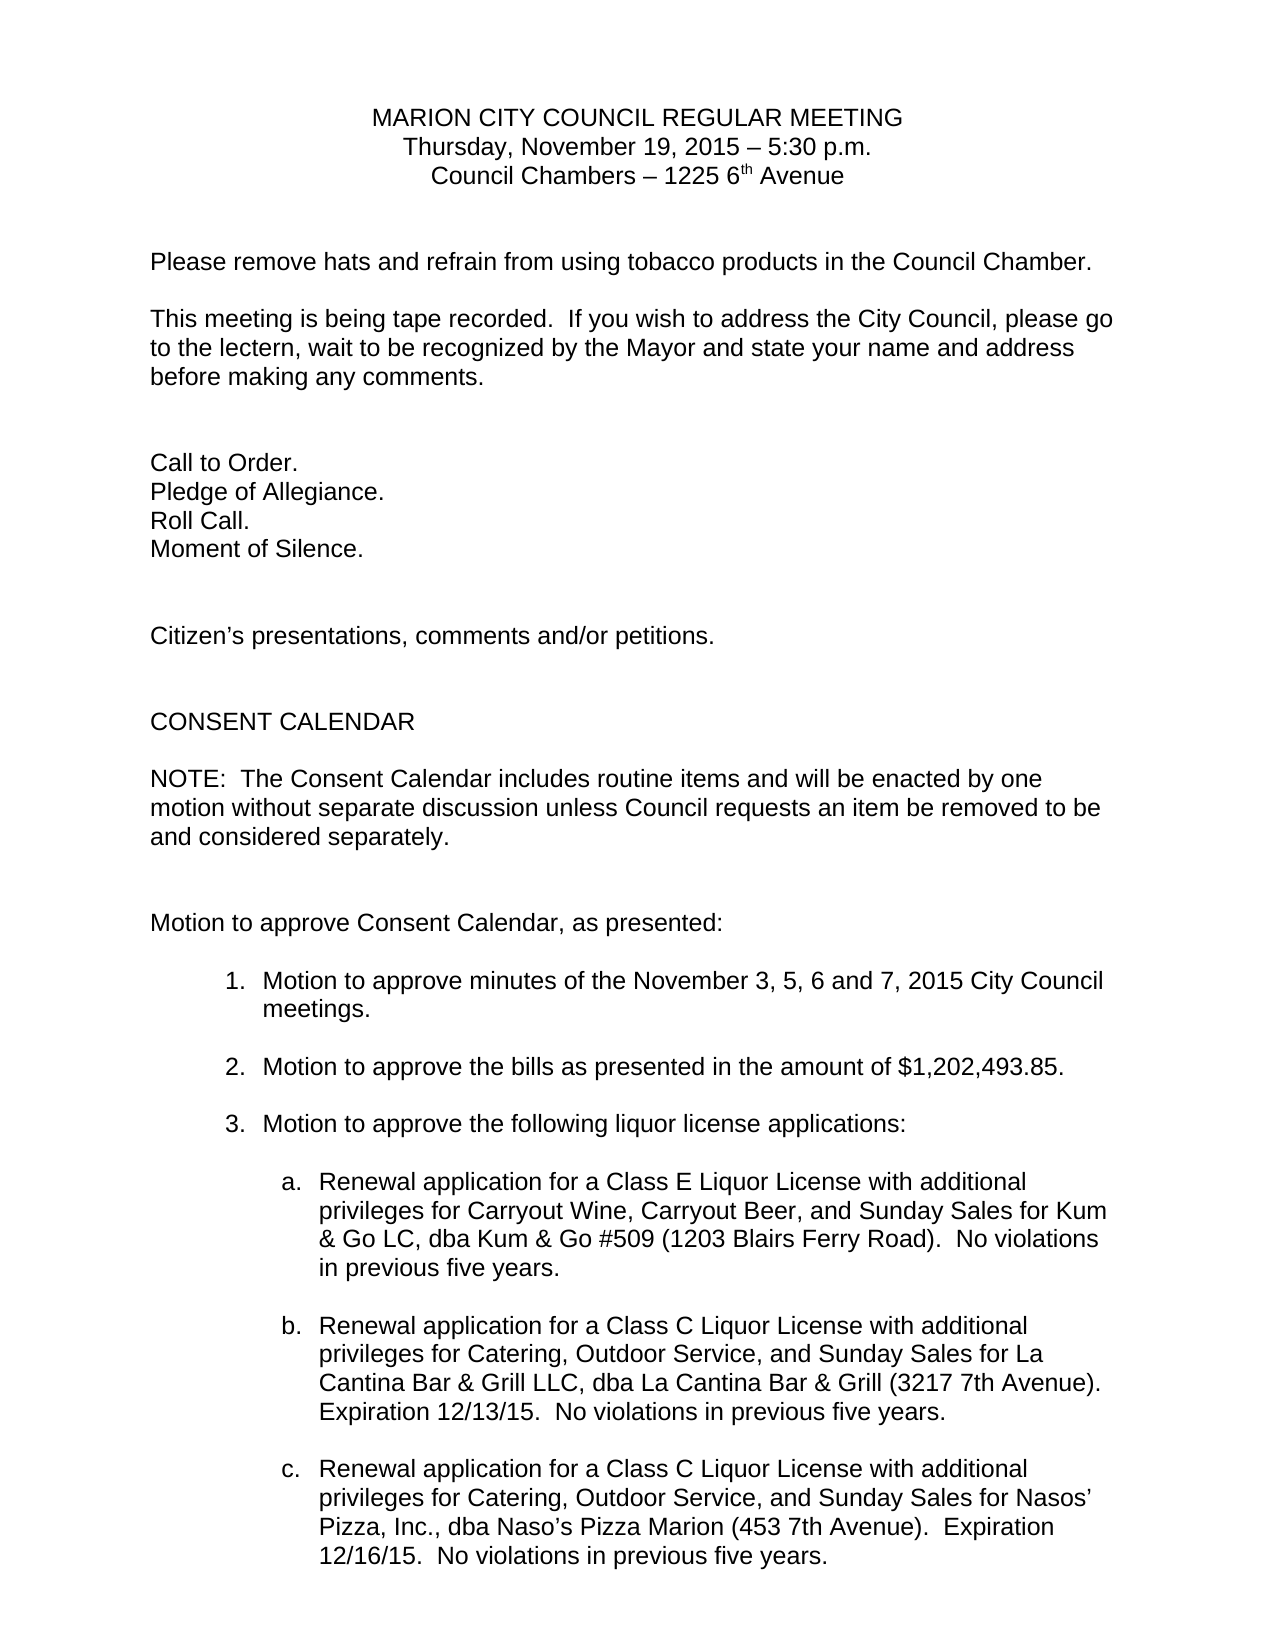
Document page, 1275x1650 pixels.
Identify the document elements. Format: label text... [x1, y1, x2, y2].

text CONSENT CALENDAR [150, 707, 1125, 736]
text Council Chambers – 1225 6th Avenue [150, 161, 1125, 189]
text NOTE: The Consent Calendar includes routine items and will be enacted by one motion without separate discussion unless Council requests an item be removed to be and considered separately. [150, 764, 1125, 851]
text Pledge of Allegiance. [150, 477, 1125, 506]
text Roll Call. [150, 506, 1125, 534]
text Call to Order. [150, 448, 1125, 477]
text Moment of Silence. [150, 534, 1125, 563]
text This meeting is being tape recorded. If you wish to address the City Council, please go to the lectern, wait to be recognized by the Mayor and state your name and address before making any comments. [150, 304, 1125, 391]
list Renewal application for a Class C Liquor License with additional privileges for Catering, Outdoor Service, and Sunday Sales for La Cantina Bar & Grill LLC, dba La Cantina Bar & Grill (3217 7th Avenue). Expiration 12/13/15. No violations in previous five years. [281, 1311, 1125, 1454]
text Please remove hats and refrain from using tobacco products in the Council Chamber. [150, 247, 1125, 276]
title Motion to approve the following liquor license applications: [225, 1109, 1125, 1167]
list Renewal application for a Class C Liquor License with additional privileges for Catering, Outdoor Service, and Sunday Sales for Nasos’ Pizza, Inc., dba Naso’s Pizza Marion (453 7th Avenue). Expiration 12/16/15. No violations in previous five years. [281, 1454, 1125, 1598]
text Citizen’s presentations, comments and/or petitions. [150, 621, 1125, 649]
text Motion to approve Consent Calendar, as presented: [150, 908, 1125, 966]
title Motion to approve minutes of the November 3, 5, 6 and 7, 2015 City Council meetings. [225, 966, 1125, 1052]
text MARION CITY COUNCIL REGULAR MEETING [150, 103, 1125, 132]
title Motion to approve the bills as presented in the amount of $1,202,493.85. [225, 1052, 1125, 1109]
text Thursday, November 19, 2015 – 5:30 p.m. [150, 132, 1125, 161]
list Renewal application for a Class E Liquor License with additional privileges for Carryout Wine, Carryout Beer, and Sunday Sales for Kum & Go LC, dba Kum & Go #509 (1203 Blairs Ferry Road). No violations in previous five years. [281, 1167, 1125, 1311]
